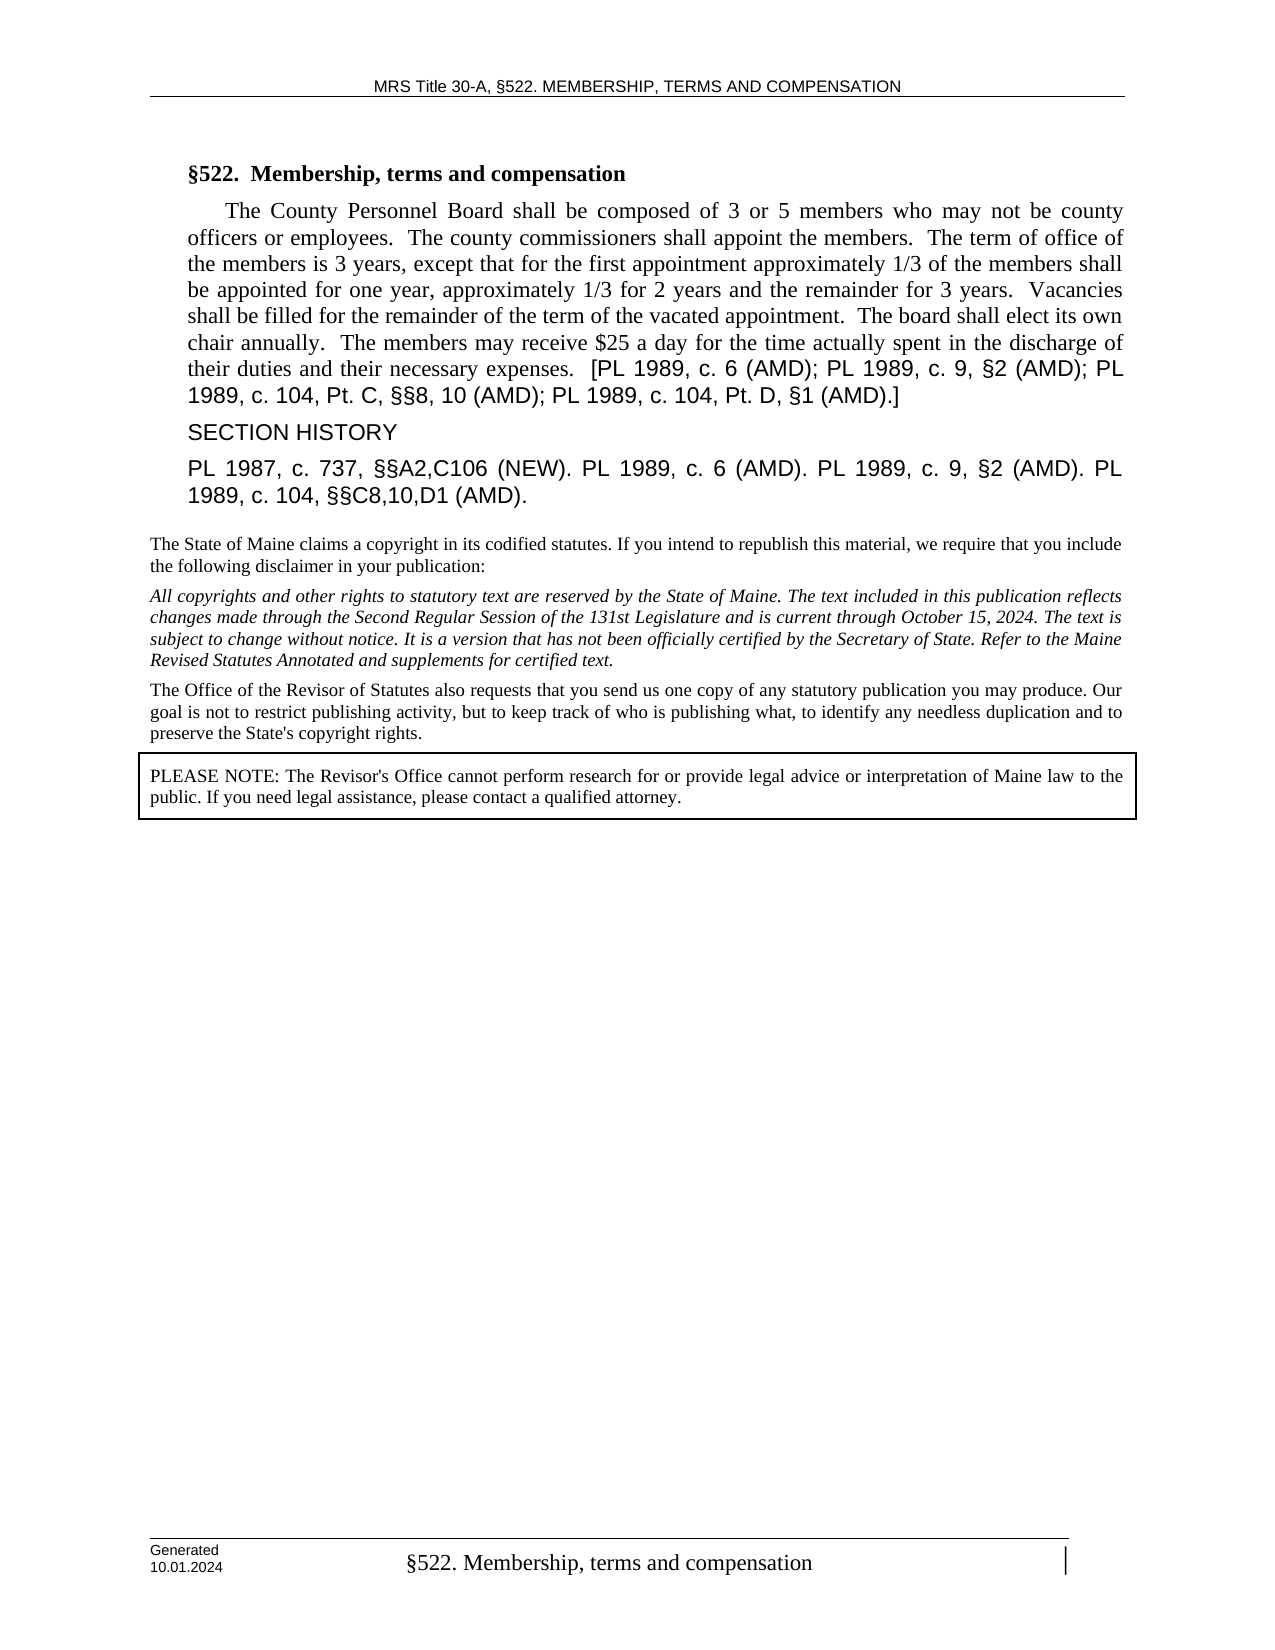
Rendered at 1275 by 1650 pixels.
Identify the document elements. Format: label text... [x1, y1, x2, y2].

text PLEASE NOTE: The Revisor's Office cannot perform research for or provide legal advice or interpretation of Maine law to the public. If you need legal assistance, please contact a qualified attorney. [140, 754, 1135, 818]
text The Office of the Revisor of Statutes also requests that you send us one copy of any statutory publication you may produce. Our goal is not to restrict publishing activity, but to keep track of who is publishing what, to identify any needless duplication and to preserve the State's copyright rights. [150, 679, 1125, 744]
text The County Personnel Board shall be composed of 3 or 5 members who may not be county officers or employees. The county commissioners shall appoint the members. The term of office of the members is 3 years, except that for the first appointment approximately 1/3 of the members shall be appointed for one year, approximately 1/3 for 2 years and the remainder for 3 years. Vacancies shall be filled for the remainder of the term of the vacated appointment. The board shall elect its own chair annually. The members may receive $25 a day for the time actually spent in the discharge of their duties and their necessary expenses. [PL 1989, c. 6 (AMD); PL 1989, c. 9, §2 (AMD); PL 1989, c. 104, Pt. C, §§8, 10 (AMD); PL 1989, c. 104, Pt. D, §1 (AMD).] [187, 197, 1125, 408]
text SECTION HISTORY [187, 418, 1125, 445]
text §522. Membership, terms and compensation [187, 160, 1125, 187]
text The State of Maine claims a copyright in its codified statutes. If you intend to republish this material, we require that you include the following disclaimer in your publication: [150, 533, 1125, 576]
text All copyrights and other rights to statutory text are reserved by the State of Maine. The text included in this publication reflects changes made through the Second Regular Session of the 131st Legislature and is current through October 15, 2024 . The text is subject to change without notice. It is a version that has not been officially certified by the Secretary of State. Refer to the Maine Revised Statutes Annotated and supplements for certified text. [150, 584, 1125, 671]
text PL 1987, c. 737, §§A2,C106 (NEW). PL 1989, c. 6 (AMD). PL 1989, c. 9, §2 (AMD). PL 1989, c. 104, §§C8,10,D1 (AMD). [187, 455, 1125, 508]
